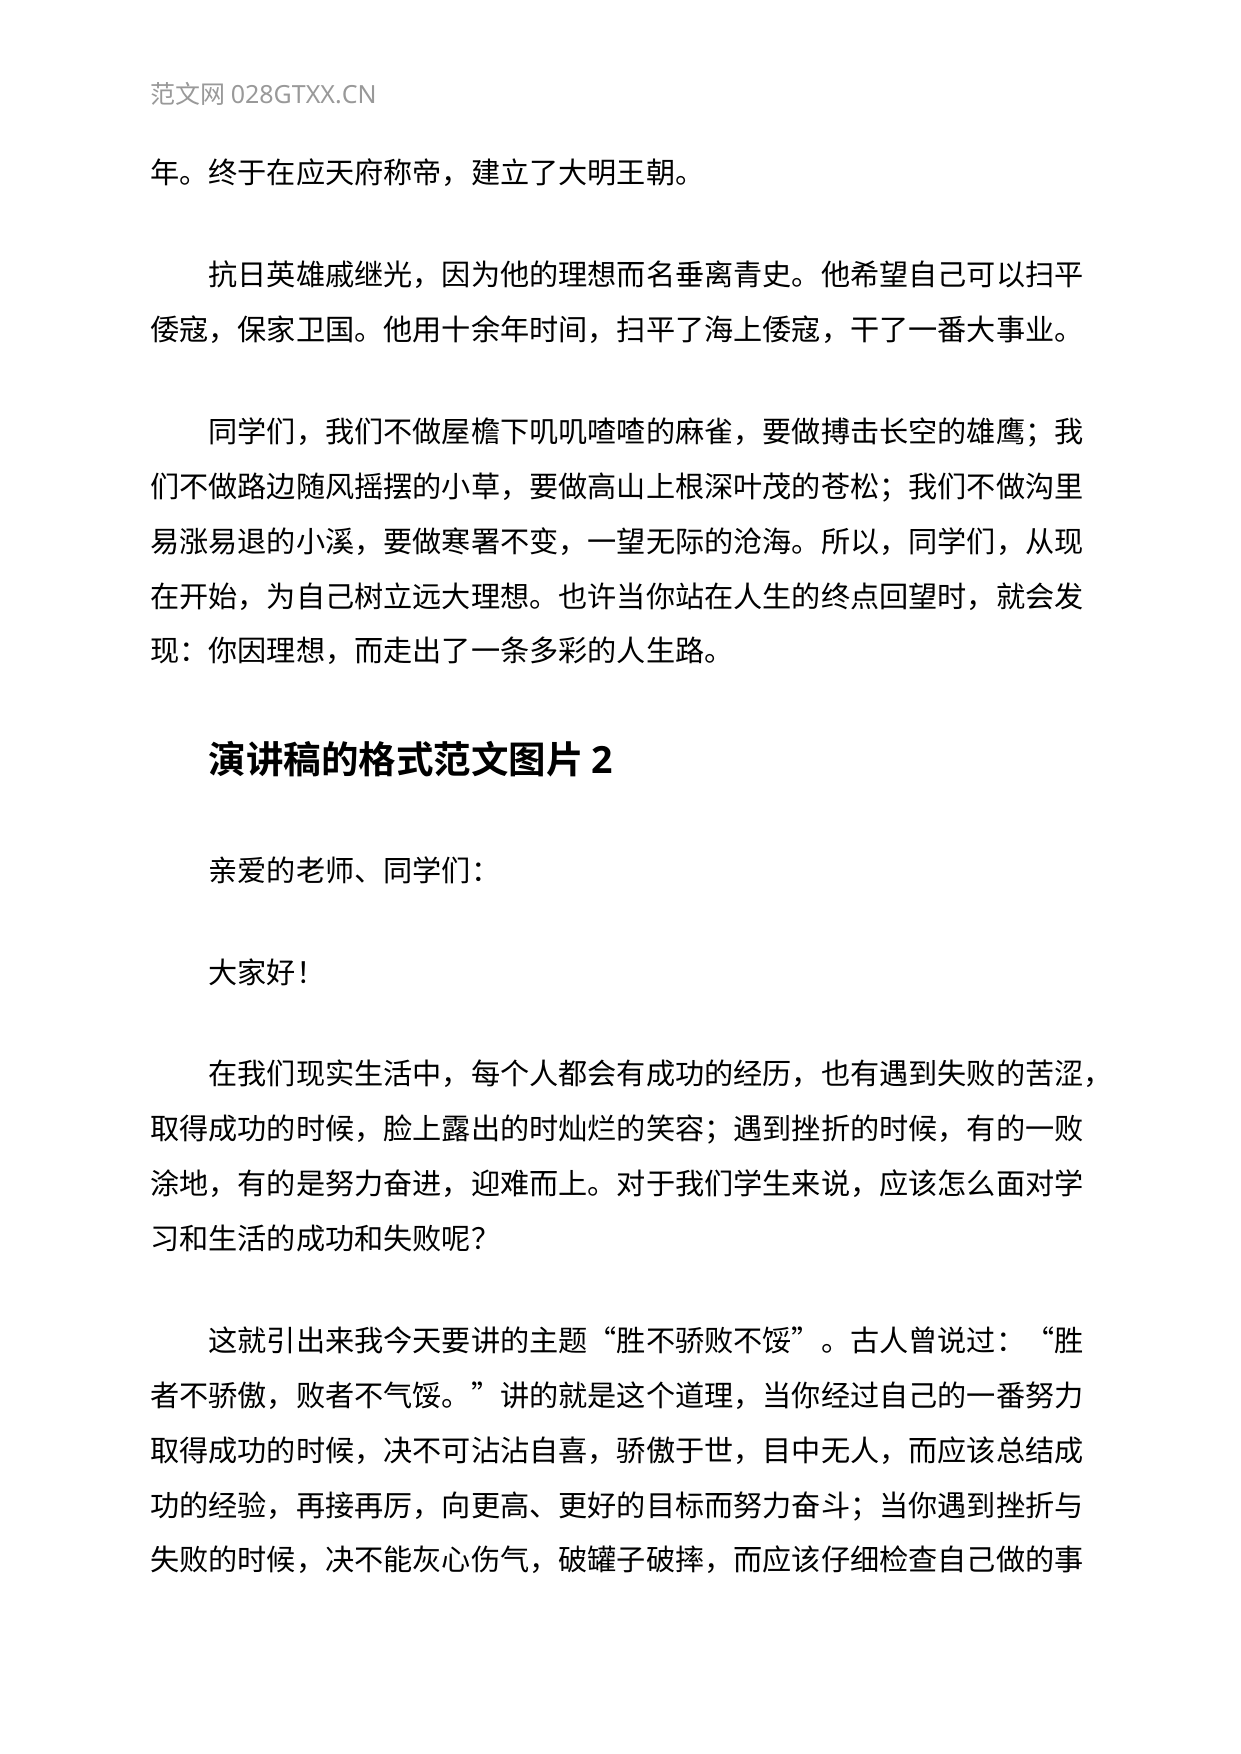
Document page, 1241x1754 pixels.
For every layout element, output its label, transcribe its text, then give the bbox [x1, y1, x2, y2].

text 亲爱的老师、同学们： [150, 847, 1090, 890]
text 抗日英雄戚继光，因为他的理想而名垂离青史。他希望自己可以扫平倭寇，保家卫国。他用十余年时间，扫平了海上倭寇，干了一番大事业。 [150, 252, 1090, 349]
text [150, 1317, 1090, 1579]
text 大家好！ [150, 949, 1090, 991]
text 演讲稿的格式范文图片2 [150, 730, 1090, 784]
text 在我们现实生活中，每个人都会有成功的经历，也有遇到失败的苦涩，取得成功的时候，脸上露出的时灿烂的笑容；遇到挫折的时候，有的一败涂地，有的是努力奋进，迎难而上。对于我们学生来说，应该怎么面对学习和生活的成功和失败呢？ [150, 1051, 1090, 1258]
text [150, 150, 1090, 192]
text 同学们，我们不做屋檐下叽叽喳喳的麻雀，要做搏击长空的雄鹰；我们不做路边随风摇摆的小草，要做高山上根深叶茂的苍松；我们不做沟里易涨易退的小溪，要做寒署不变，一望无际的沧海。所以，同学们，从现在开始，为自己树立远大理想。也许当你站在人生的终点回望时，就会发现：你因理想，而走出了一条多彩的人生路。 [150, 408, 1090, 670]
